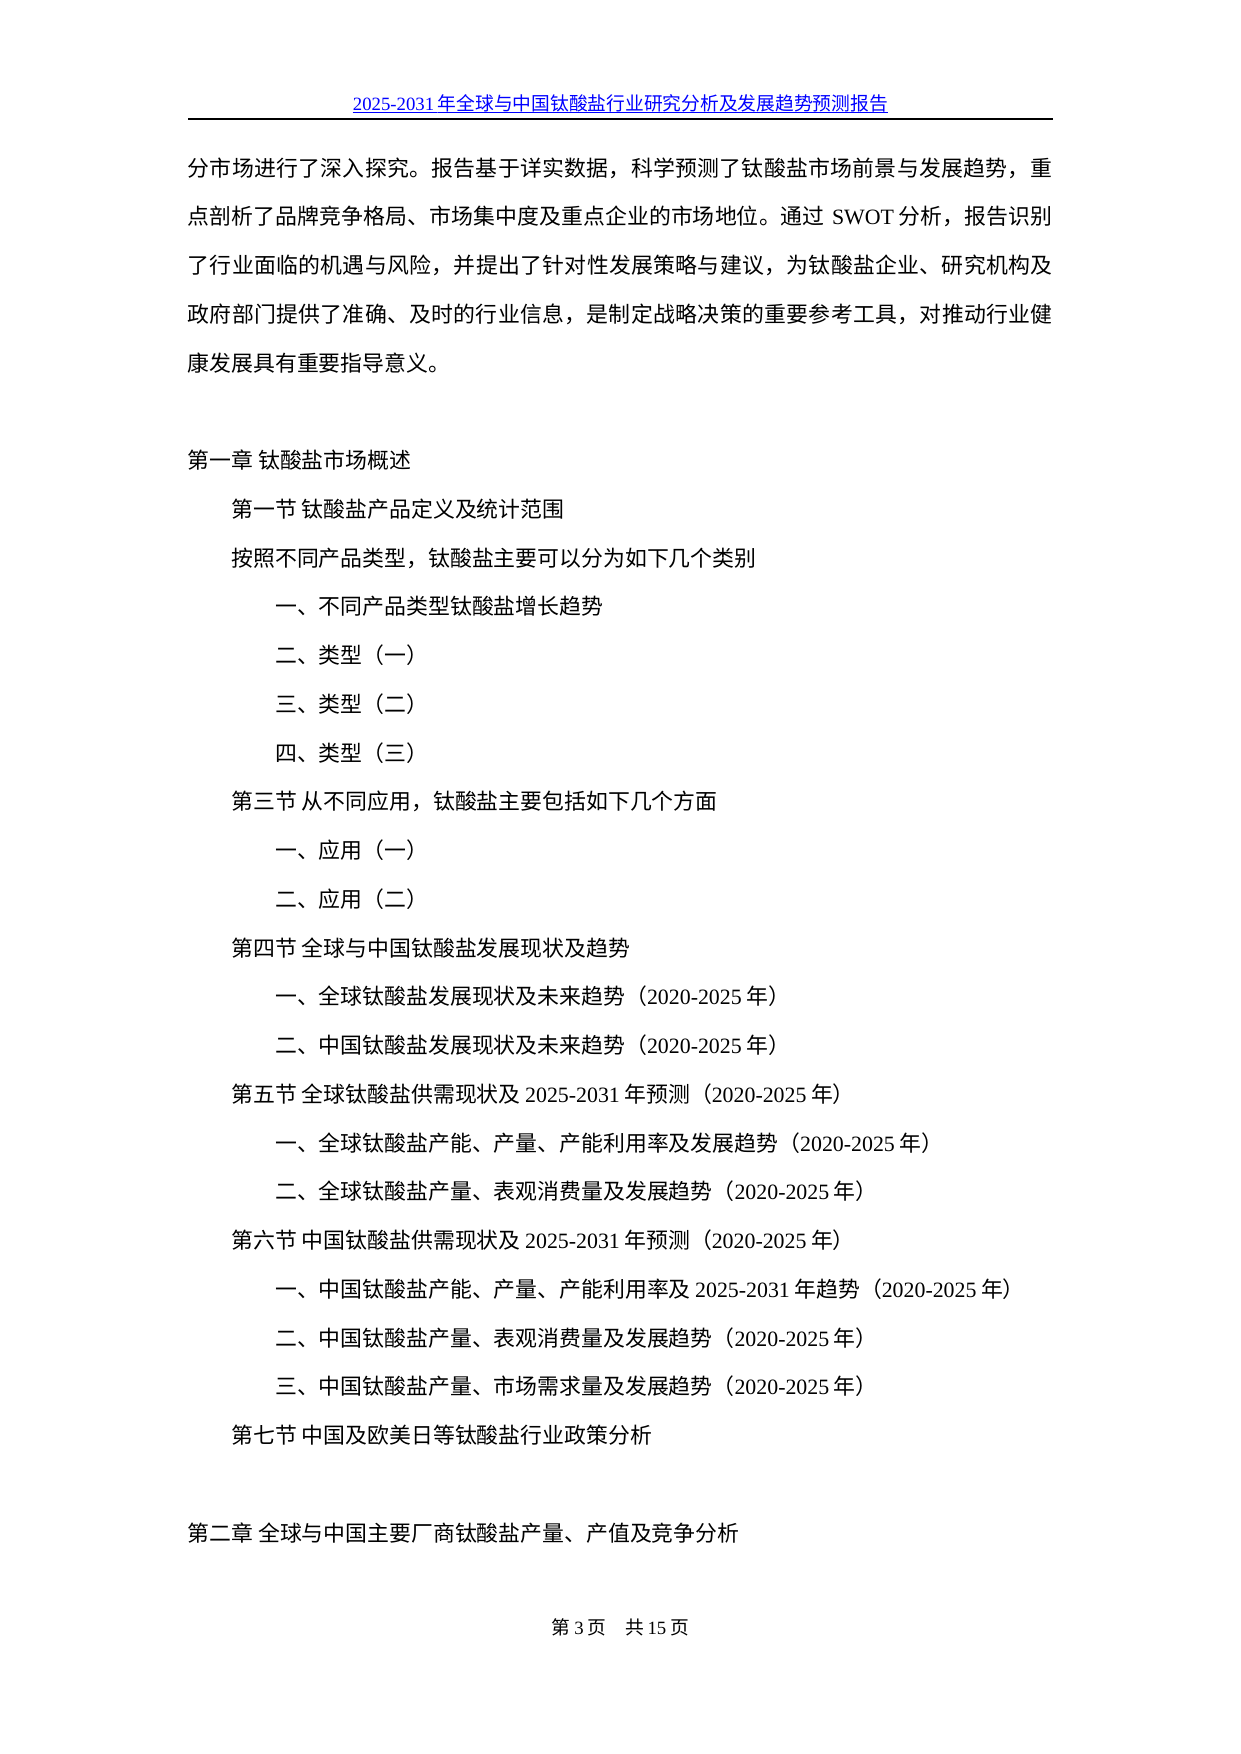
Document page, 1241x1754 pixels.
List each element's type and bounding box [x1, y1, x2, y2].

text [187, 150, 1053, 1548]
